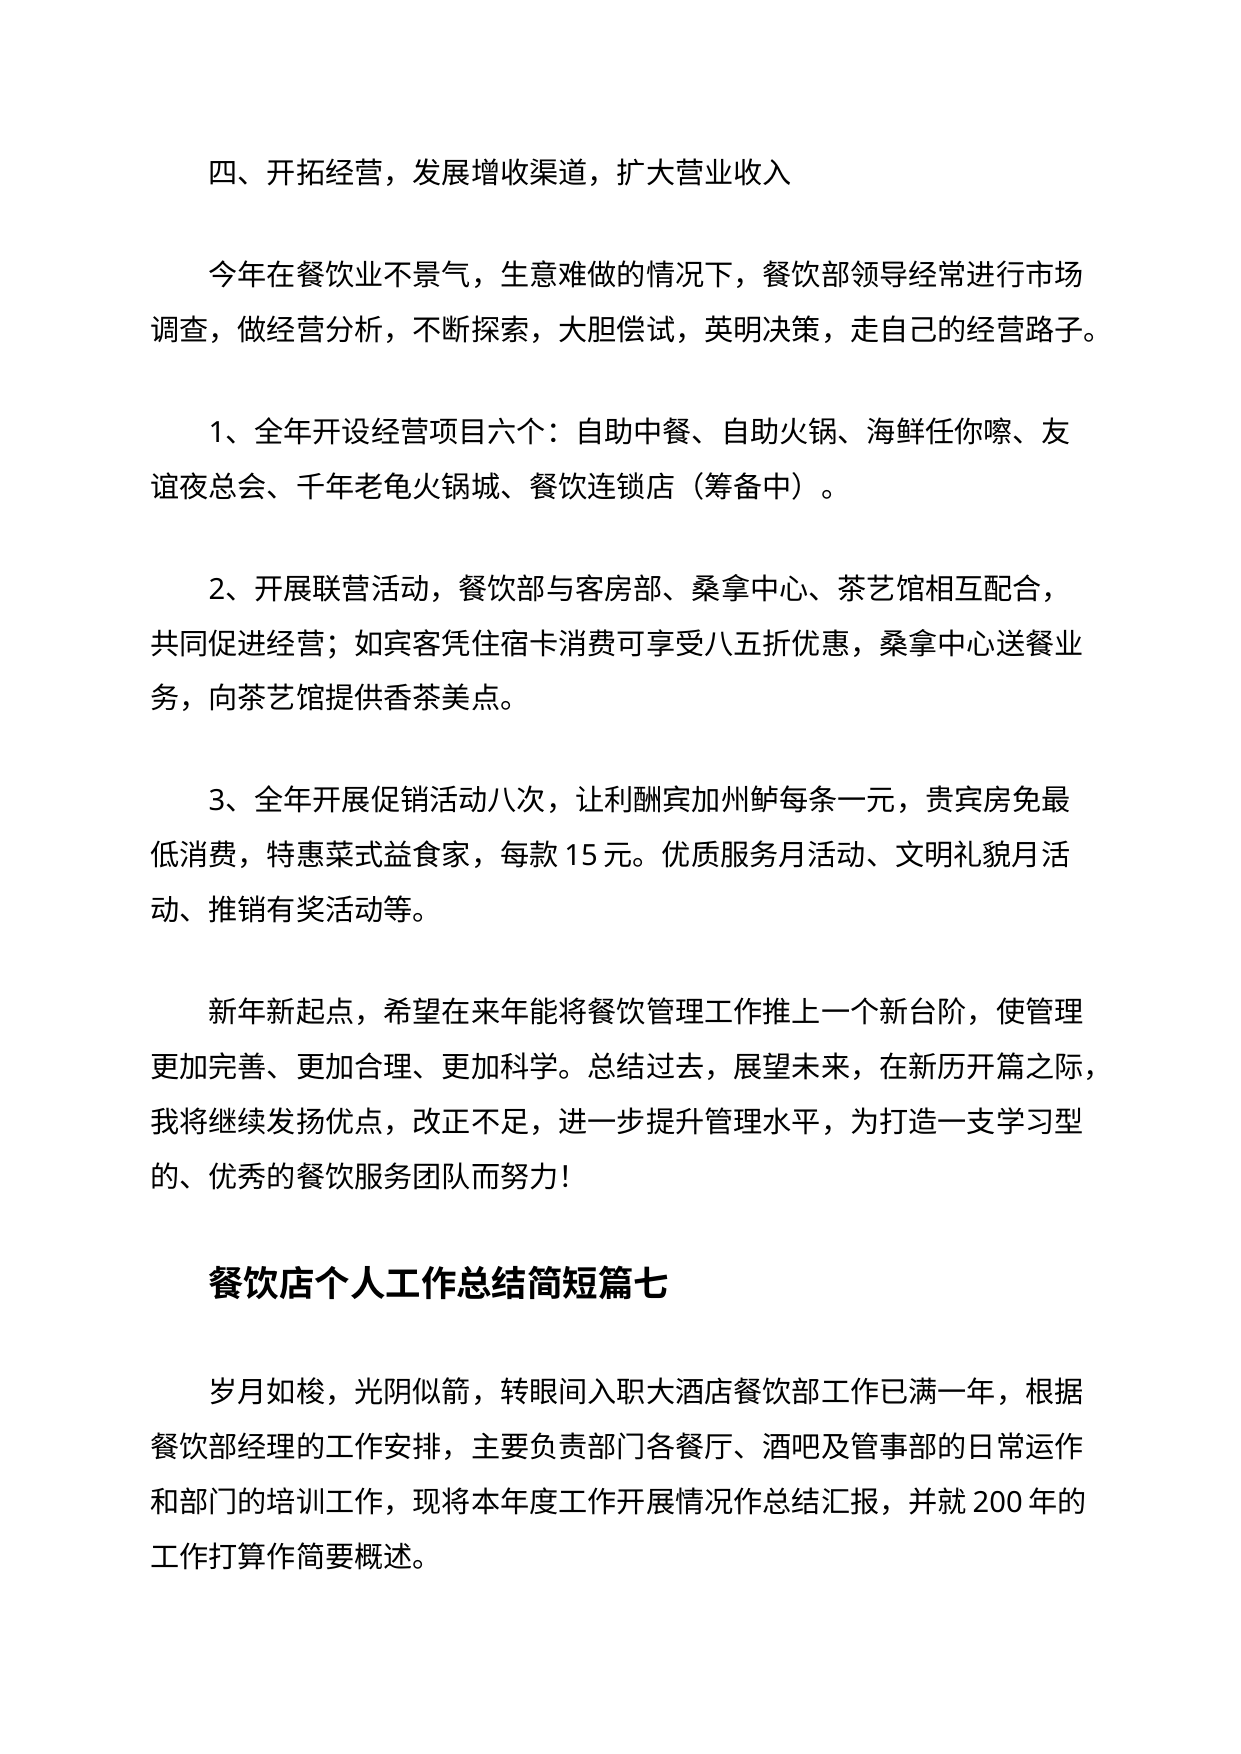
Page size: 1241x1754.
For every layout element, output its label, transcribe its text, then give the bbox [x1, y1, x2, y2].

text 1、全年开设经营项目六个：自助中餐、自助火锅、海鲜任你嚓、友谊夜总会、千年老龟火锅城、餐饮连锁店（筹备中）。 [150, 408, 1090, 506]
text 岁月如梭，光阴似箭，转眼间入职大酒店餐饮部工作已满一年，根据餐饮部经理的工作安排，主要负责部门各餐厅、酒吧及管事部的日常运作和部门的培训工作，现将本年度工作开展情况作总结汇报，并就200年的工作打算作简要概述。 [150, 1368, 1090, 1576]
text 3、全年开展促销活动八次，让利酬宾加州鲈每条一元，贵宾房免最低消费，特惠菜式益食家，每款15元。优质服务月活动、文明礼貌月活动、推销有奖活动等。 [150, 777, 1090, 929]
text 餐饮店个人工作总结简短篇七 [150, 1255, 1090, 1306]
text 四、开拓经营，发展增收渠道，扩大营业收入 [150, 150, 1090, 192]
text 新年新起点，希望在来年能将餐饮管理工作推上一个新台阶，使管理更加完善、更加合理、更加科学。总结过去，展望未来，在新历开篇之际，我将继续发扬优点，改正不足，进一步提升管理水平，为打造一支学习型的、优秀的餐饮服务团队而努力！ [150, 989, 1090, 1196]
text 2、开展联营活动，餐饮部与客房部、桑拿中心、茶艺馆相互配合，共同促进经营；如宾客凭住宿卡消费可享受八五折优惠，桑拿中心送餐业务，向茶艺馆提供香茶美点。 [150, 565, 1090, 717]
text 今年在餐饮业不景气，生意难做的情况下，餐饮部领导经常进行市场调查，做经营分析，不断探索，大胆偿试，英明决策，走自己的经营路子。 [150, 252, 1090, 349]
